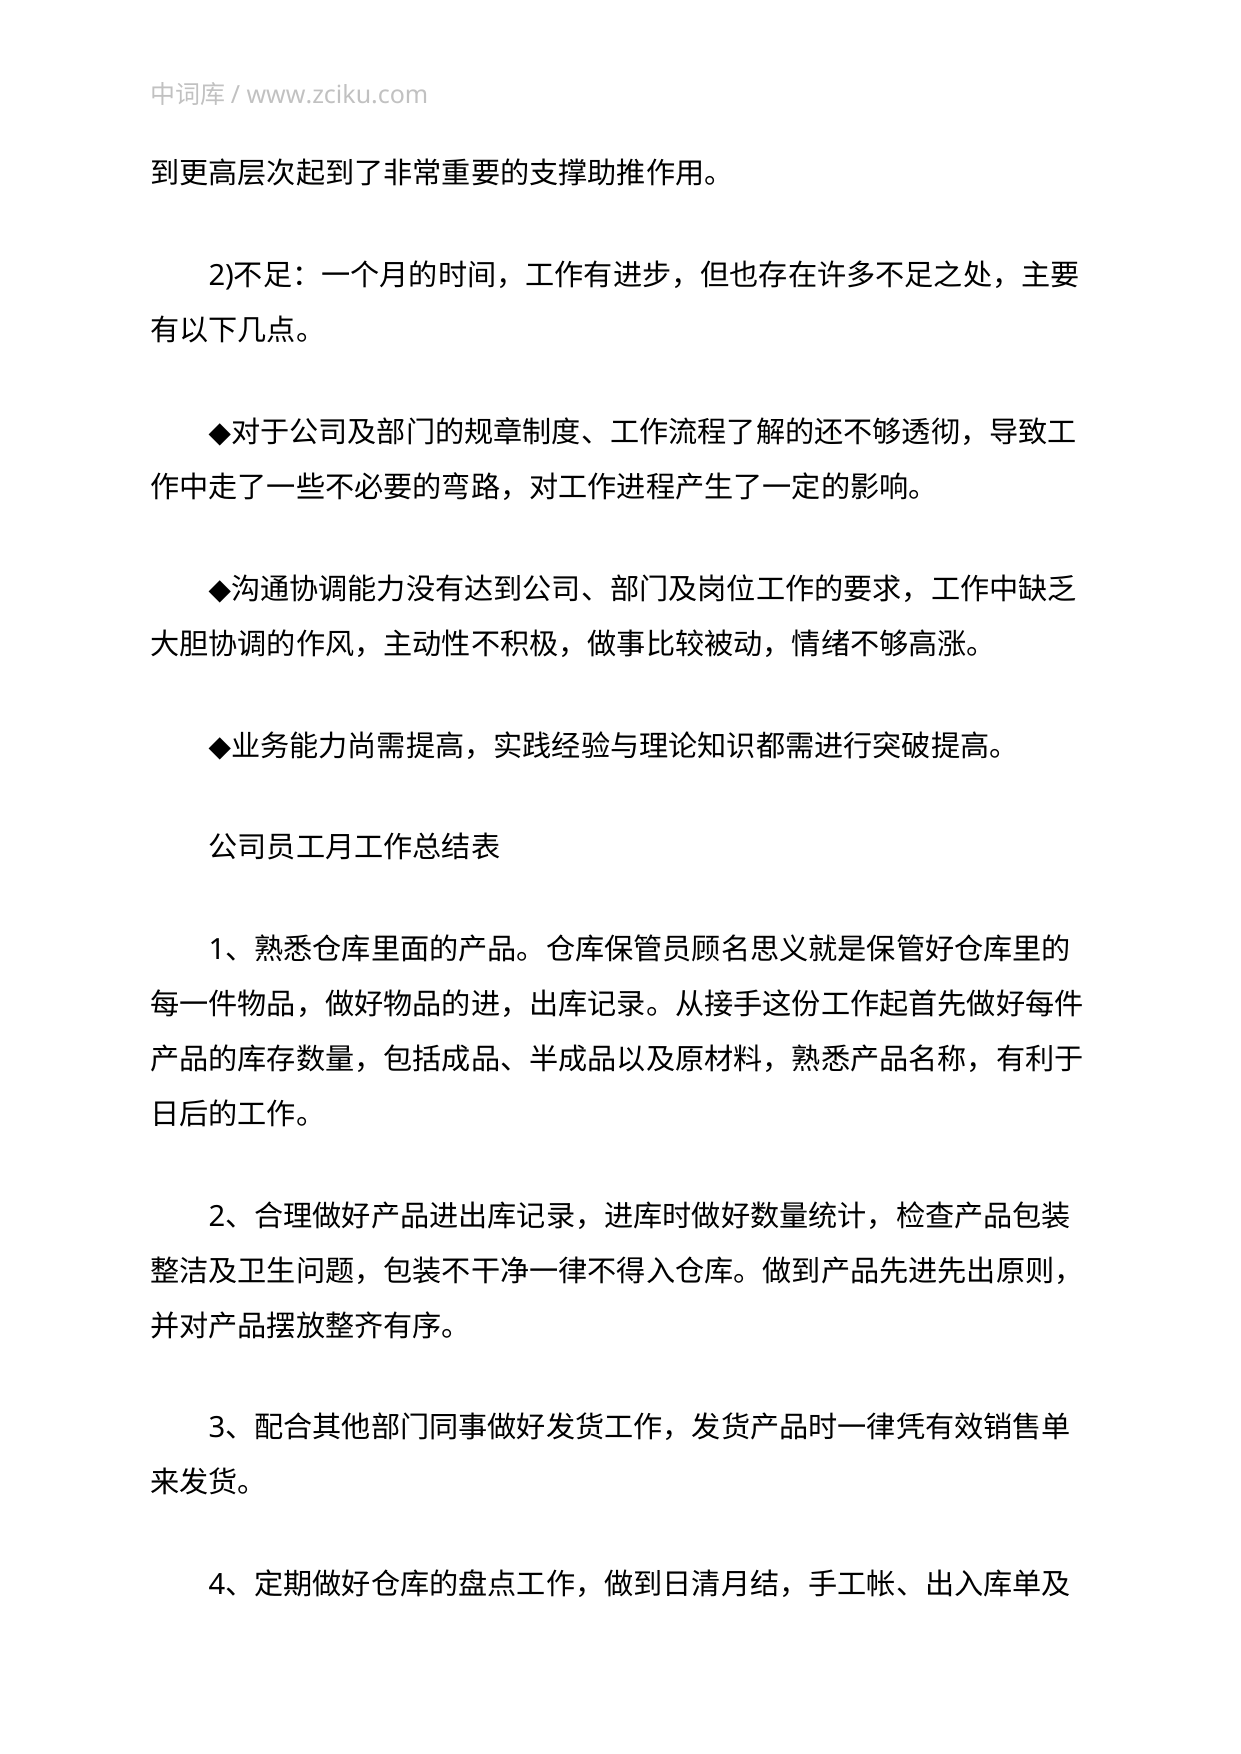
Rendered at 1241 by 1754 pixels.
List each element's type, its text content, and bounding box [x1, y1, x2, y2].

text 3、配合其他部门同事做好发货工作，发货产品时一律凭有效销售单来发货。 [150, 1404, 1090, 1501]
text 2)不足：一个月的时间，工作有进步，但也存在许多不足之处，主要有以下几点。 [150, 252, 1090, 349]
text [150, 150, 1090, 192]
text ◆对于公司及部门的规章制度、工作流程了解的还不够透彻，导致工作中走了一些不必要的弯路，对工作进程产生了一定的影响。 [150, 408, 1090, 506]
text 1、熟悉仓库里面的产品。仓库保管员顾名思义就是保管好仓库里的每一件物品，做好物品的进，出库记录。从接手这份工作起首先做好每件产品的库存数量，包括成品、半成品以及原材料，熟悉产品名称，有利于日后的工作。 [150, 926, 1090, 1133]
text 公司员工月工作总结表 [150, 824, 1090, 866]
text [150, 1561, 1090, 1603]
text ◆沟通协调能力没有达到公司、部门及岗位工作的要求，工作中缺乏大胆协调的作风，主动性不积极，做事比较被动，情绪不够高涨。 [150, 565, 1090, 663]
text 2、合理做好产品进出库记录，进库时做好数量统计，检查产品包装整洁及卫生问题，包装不干净一律不得入仓库。做到产品先进先出原则，并对产品摆放整齐有序。 [150, 1192, 1090, 1344]
text ◆业务能力尚需提高，实践经验与理论知识都需进行突破提高。 [150, 722, 1090, 764]
